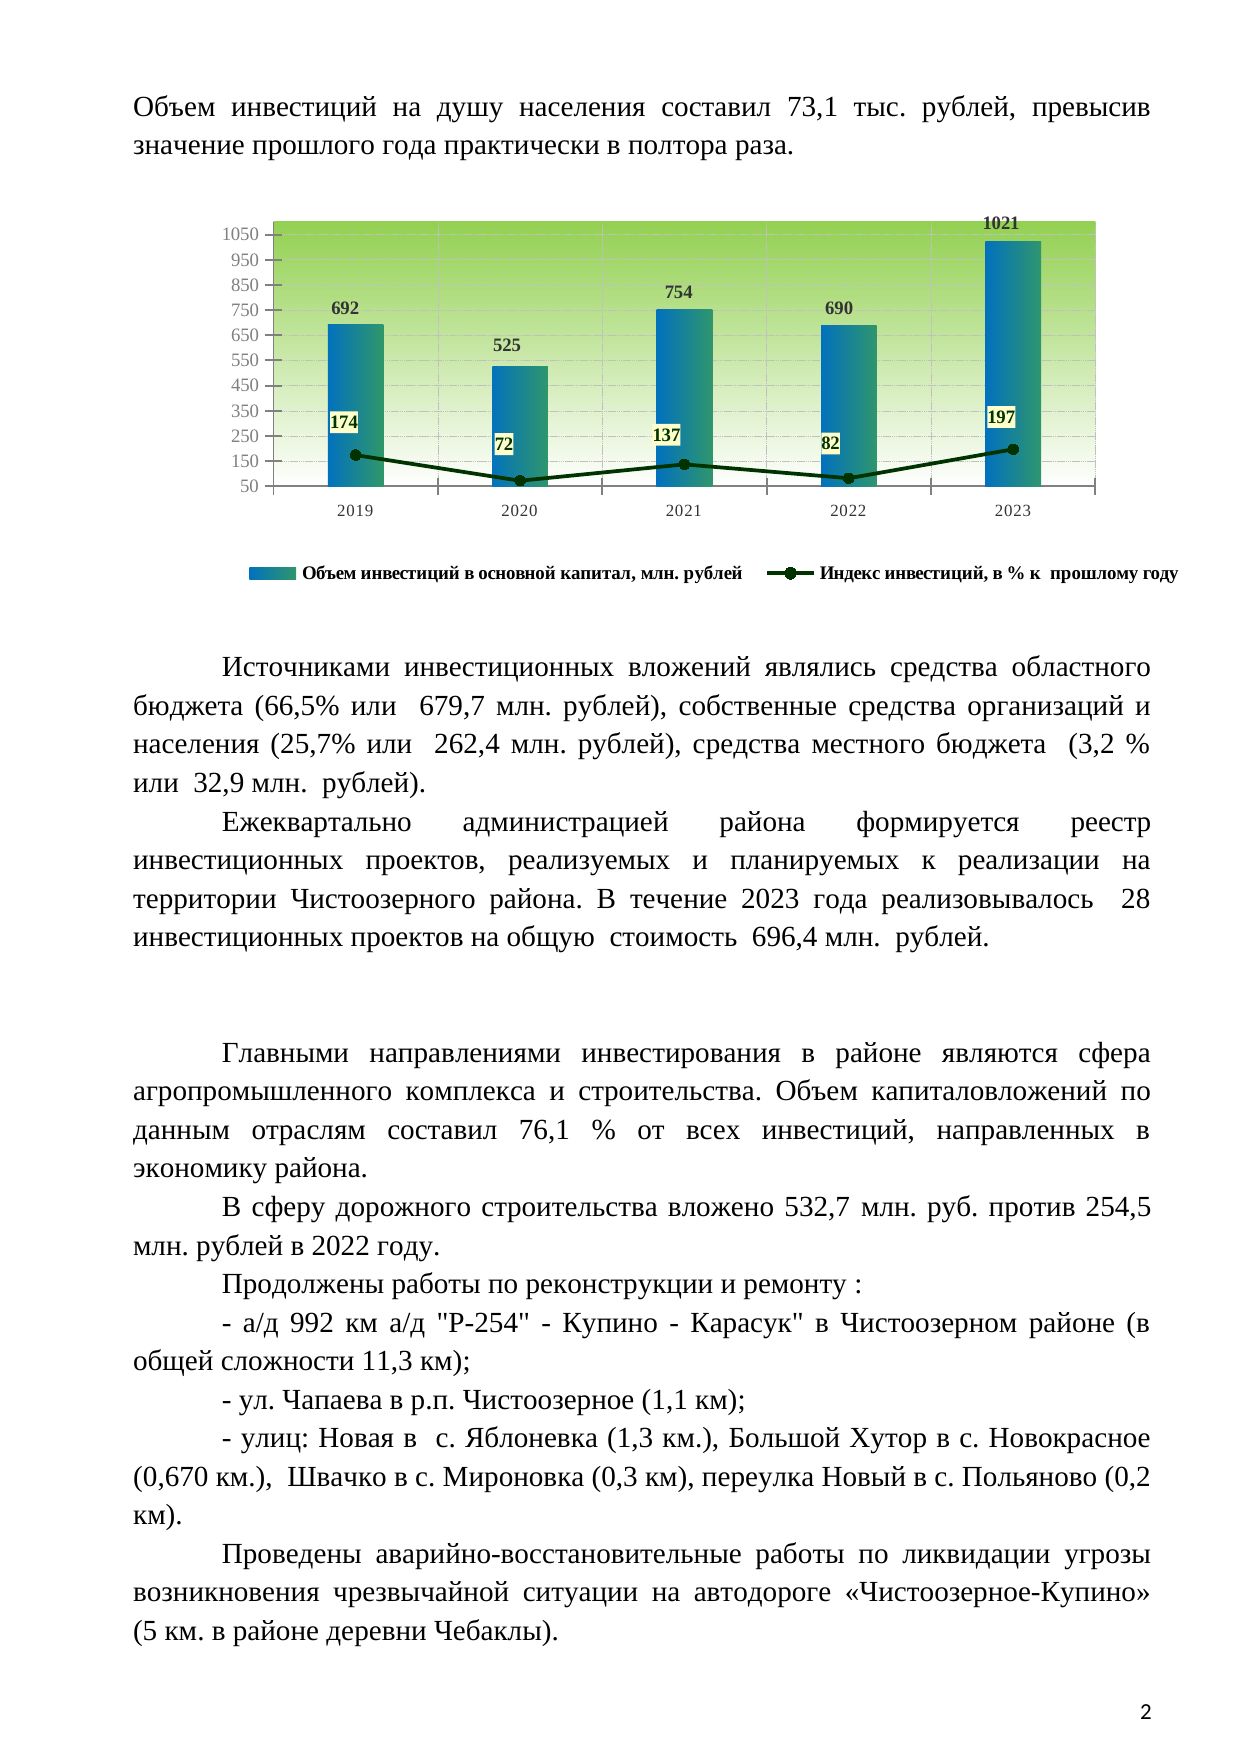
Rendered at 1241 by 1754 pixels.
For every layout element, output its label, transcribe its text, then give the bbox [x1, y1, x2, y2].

text В сферу дорожного строительства вложено 532,7 млн. руб. против 254,5 млн. рублей в 2022 году. [133, 1189, 1152, 1261]
text Ежеквартально администрацией района формируется реестр инвестиционных проектов, реализуемых и планируемых к реализации на территории Чистоозерного района. В течение 2023 года реализовывалось 28 инвестиционных проектов на общую стоимость 696,4 млн. рублей. [133, 804, 1152, 953]
text Продолжены работы по реконструкции и ремонту : [133, 1266, 1152, 1300]
text Проведены аварийно-восстановительные работы по ликвидации угрозы возникновения чрезвычайной ситуации на автодороге «Чистоозерное-Купино» (5 км. в районе деревни Чебаклы). [133, 1536, 1152, 1647]
text - а/д 992 км а/д "Р-254" - Купино - Карасук" в Чистоозерном районе (в общей сложности 11,3 км); [133, 1305, 1152, 1377]
text - ул. Чапаева в р.п. Чистоозерное (1,1 км); [133, 1382, 1152, 1415]
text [133, 89, 1152, 161]
text Главными направлениями инвестирования в районе являются сфера агропромышленного комплекса и строительства. Объем капиталовложений по данным отраслям составил 76,1 % от всех инвестиций, направленных в экономику района. [133, 1035, 1152, 1184]
text - улиц: Новая в с. Яблоневка (1,3 км.), Большой Хутор в с. Новокрасное (0,670 км.), Швачко в с. Мироновка (0,3 км), переулка Новый в с. Польяново (0,2 км). [133, 1420, 1152, 1531]
text Источниками инвестиционных вложений являлись средства областного бюджета (66,5% или 679,7 млн. рублей), собственные средства организаций и населения (25,7% или 262,4 млн. рублей), средства местного бюджета (3,2 % или 32,9 млн. рублей). [133, 649, 1152, 799]
